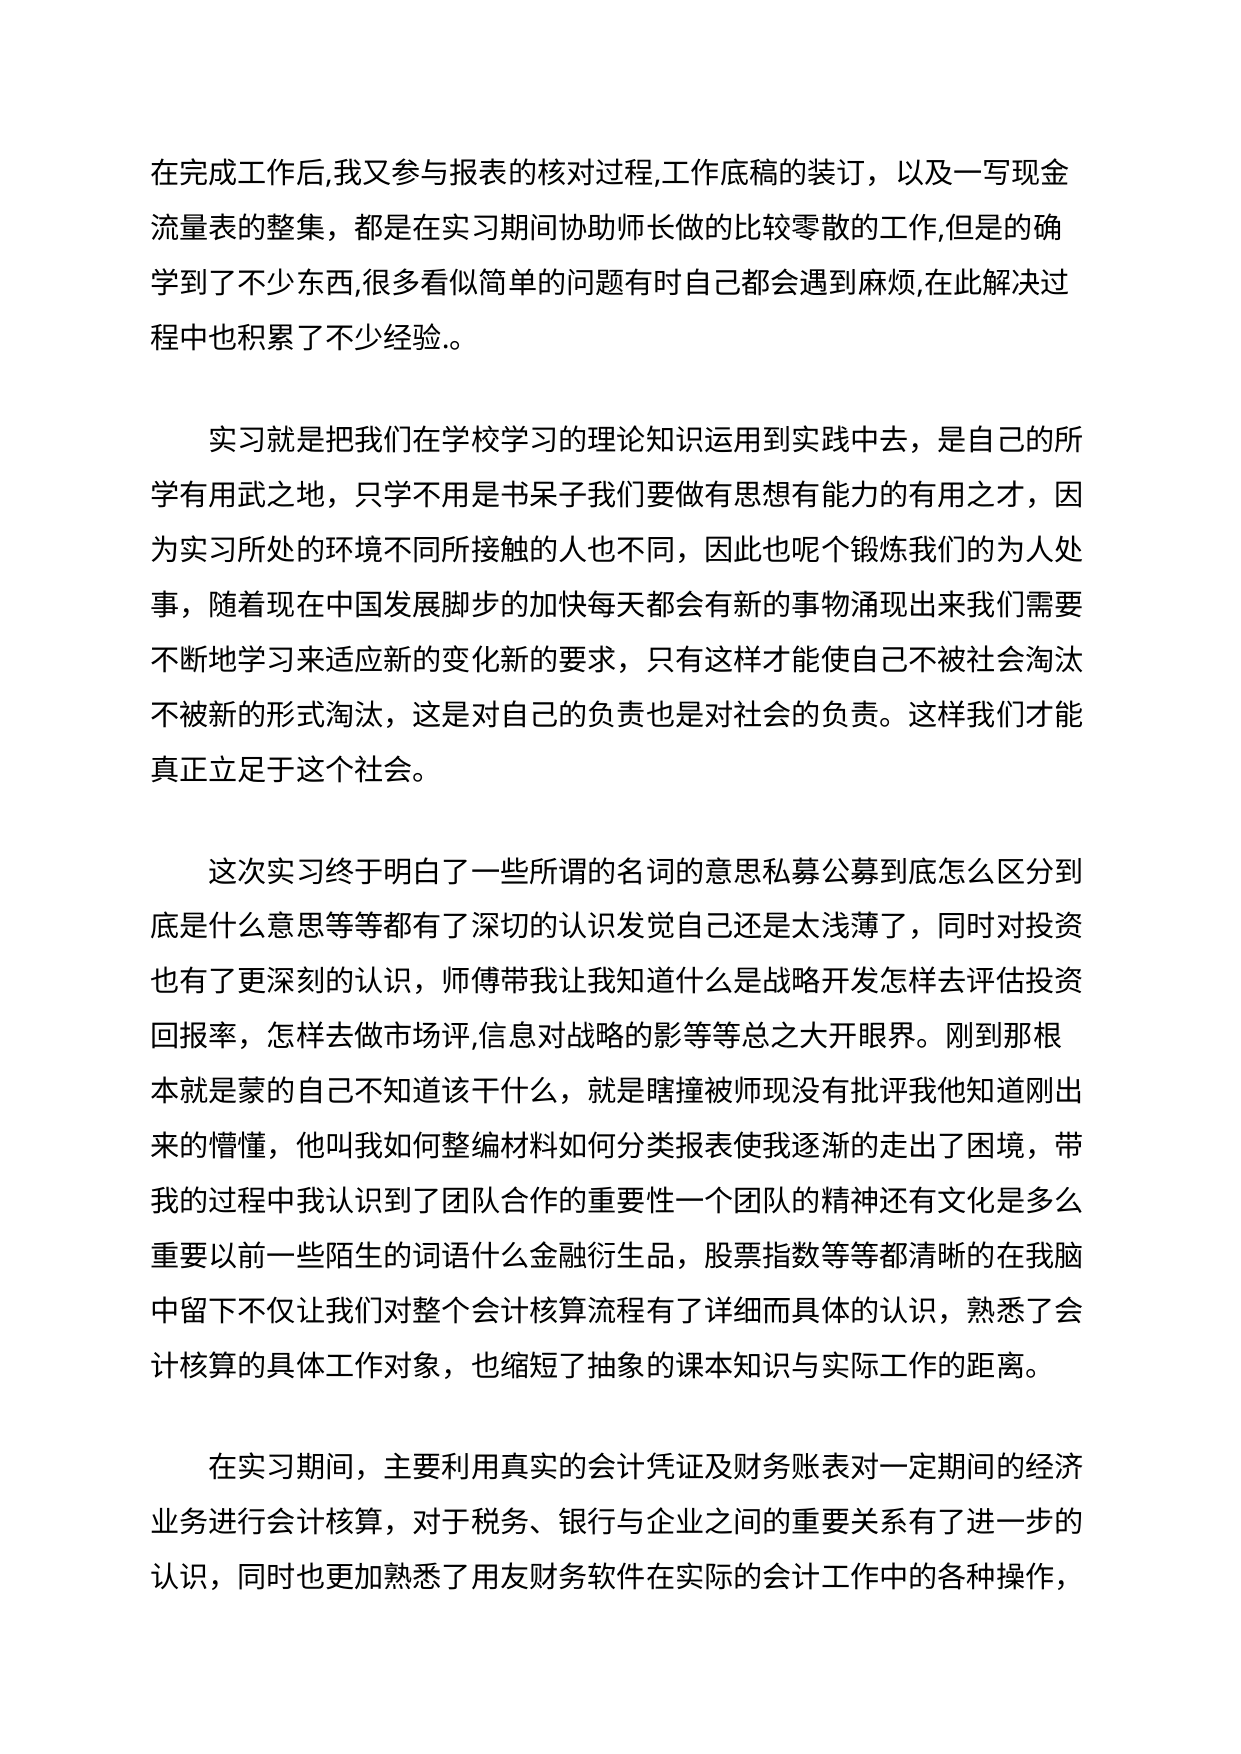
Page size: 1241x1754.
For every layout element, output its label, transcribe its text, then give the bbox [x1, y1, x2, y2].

text 实习就是把我们在学校学习的理论知识运用到实践中去，是自己的所学有用武之地，只学不用是书呆子我们要做有思想有能力的有用之才，因为实习所处的环境不同所接触的人也不同，因此也呢个锻炼我们的为人处事，随着现在中国发展脚步的加快每天都会有新的事物涌现出来我们需要不断地学习来适应新的变化新的要求，只有这样才能使自己不被社会淘汰不被新的形式淘汰，这是对自己的负责也是对社会的负责。这样我们才能真正立足于这个社会。 [150, 417, 1090, 789]
text 这次实习终于明白了一些所谓的名词的意思私募公募到底怎么区分到底是什么意思等等都有了深切的认识发觉自己还是太浅薄了，同时对投资也有了更深刻的认识，师傅带我让我知道什么是战略开发怎样去评估投资回报率，怎样去做市场评,信息对战略的影等等总之大开眼界。刚到那根本就是蒙的自己不知道该干什么，就是瞎撞被师现没有批评我他知道刚出来的懵懂，他叫我如何整编材料如何分类报表使我逐渐的走出了困境，带我的过程中我认识到了团队合作的重要性一个团队的精神还有文化是多么重要以前一些陌生的词语什么金融衍生品，股票指数等等都清晰的在我脑中留下不仅让我们对整个会计核算流程有了详细而具体的认识，熟悉了会计核算的具体工作对象，也缩短了抽象的课本知识与实际工作的距离。 [150, 848, 1090, 1384]
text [150, 150, 1090, 357]
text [150, 1444, 1090, 1596]
